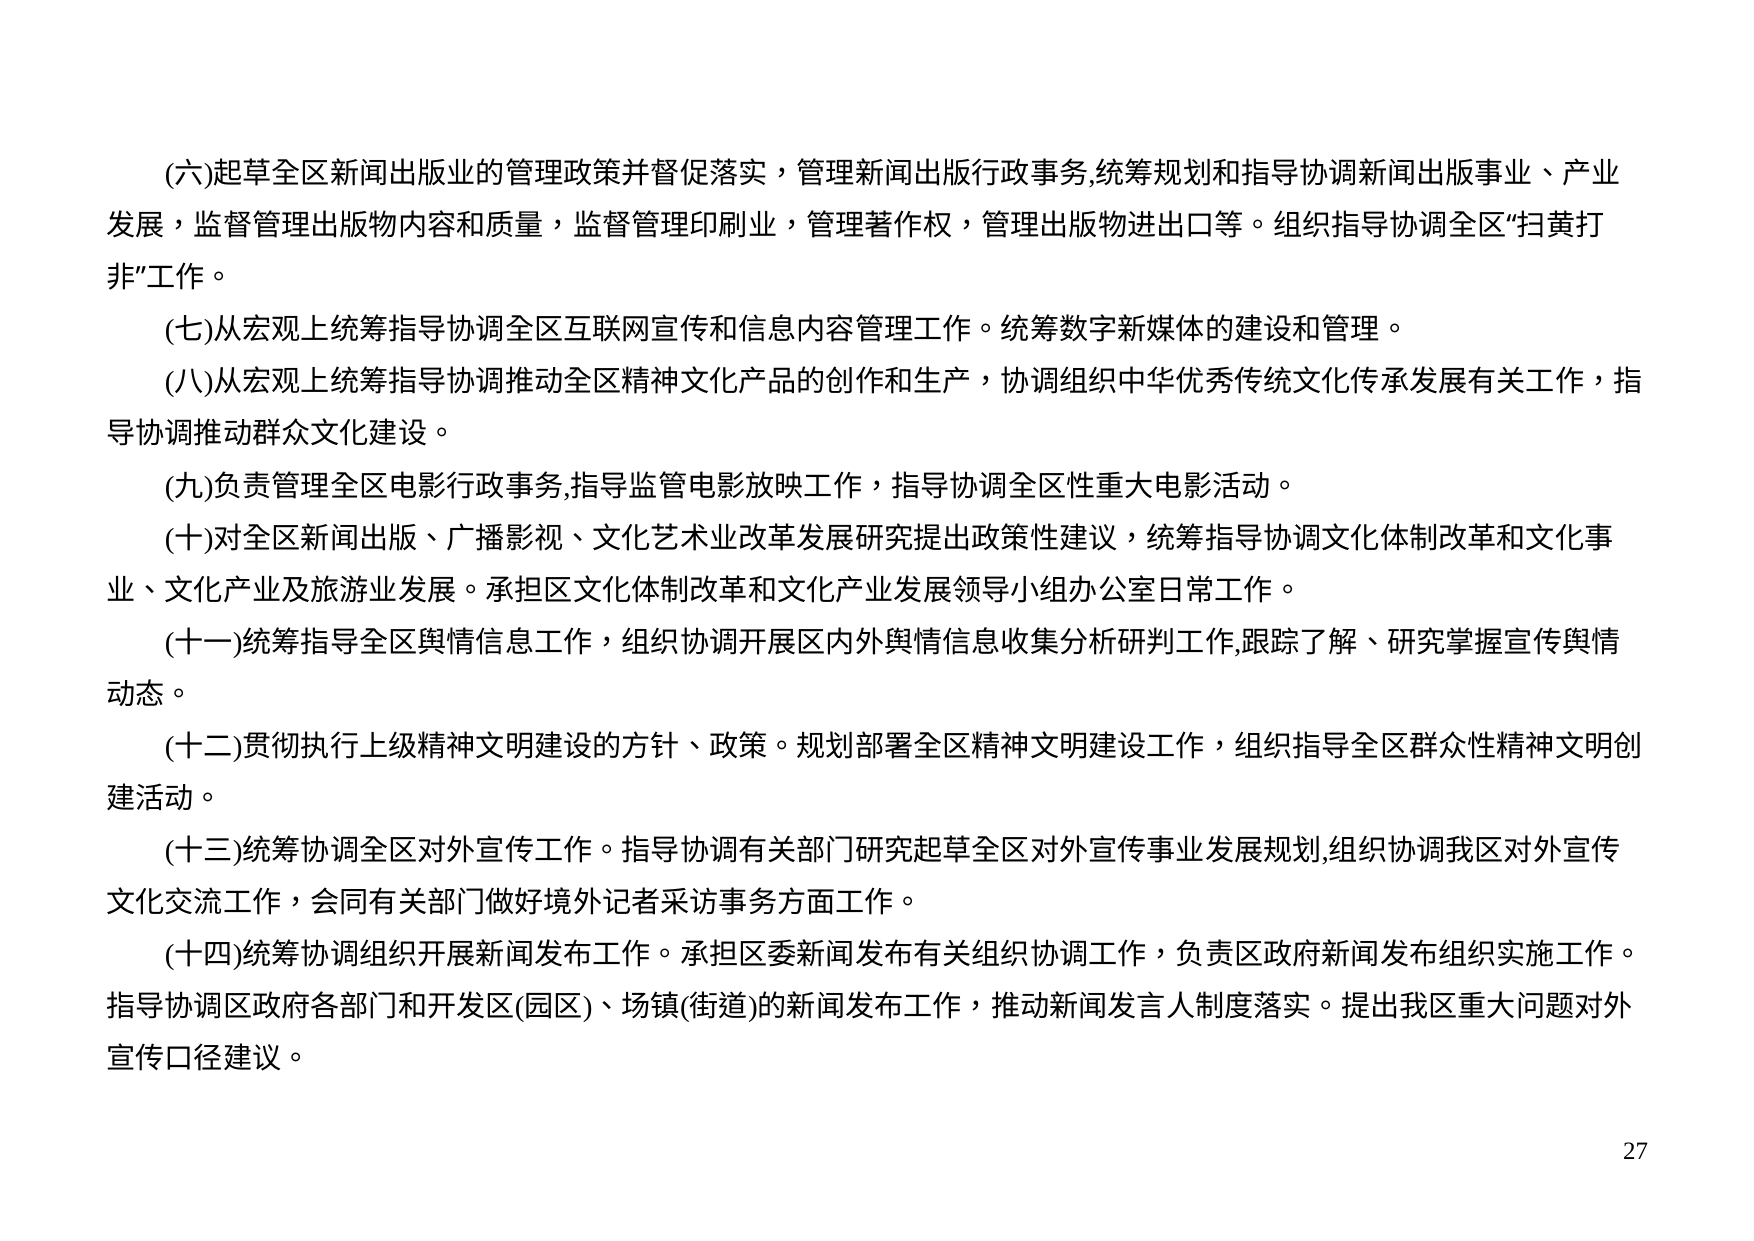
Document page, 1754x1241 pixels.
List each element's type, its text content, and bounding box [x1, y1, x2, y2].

text (六)起草全区新闻出版业的管理政策并督促落实，管理新闻出版行政事务,统筹规划和指导协调新闻出版事业、产业发展，监督管理出版物内容和质量，监督管理印刷业，管理著作权，管理出版物进出口等。组织指导协调全区“扫黄打非”工作。 [106, 142, 1648, 298]
text (十一)统筹指导全区舆情信息工作，组织协调开展区内外舆情信息收集分析研判工作,跟踪了解、研究掌握宣传舆情动态。 [106, 611, 1648, 715]
text (七)从宏观上统筹指导协调全区互联网宣传和信息内容管理工作。统筹数字新媒体的建设和管理。 [106, 298, 1648, 350]
text (十三)统筹协调全区对外宣传工作。指导协调有关部门研究起草全区对外宣传事业发展规划,组织协调我区对外宣传文化交流工作，会同有关部门做好境外记者采访事务方面工作。 [106, 819, 1648, 923]
text (十四)统筹协调组织开展新闻发布工作。承担区委新闻发布有关组织协调工作，负责区政府新闻发布组织实施工作。指导协调区政府各部门和开发区(园区)、场镇(街道)的新闻发布工作，推动新闻发言人制度落实。提出我区重大问题对外宣传口径建议。 [106, 923, 1648, 1079]
text (十)对全区新闻出版、广播影视、文化艺术业改革发展研究提出政策性建议，统筹指导协调文化体制改革和文化事业、文化产业及旅游业发展。承担区文化体制改革和文化产业发展领导小组办公室日常工作。 [106, 506, 1648, 611]
text (九)负责管理全区电影行政事务,指导监管电影放映工作，指导协调全区性重大电影活动。 [106, 454, 1648, 506]
text (十二)贯彻执行上级精神文明建设的方针、政策。规划部署全区精神文明建设工作，组织指导全区群众性精神文明创建活动。 [106, 715, 1648, 819]
text (八)从宏观上统筹指导协调推动全区精神文化产品的创作和生产，协调组织中华优秀传统文化传承发展有关工作，指导协调推动群众文化建设。 [106, 350, 1648, 454]
